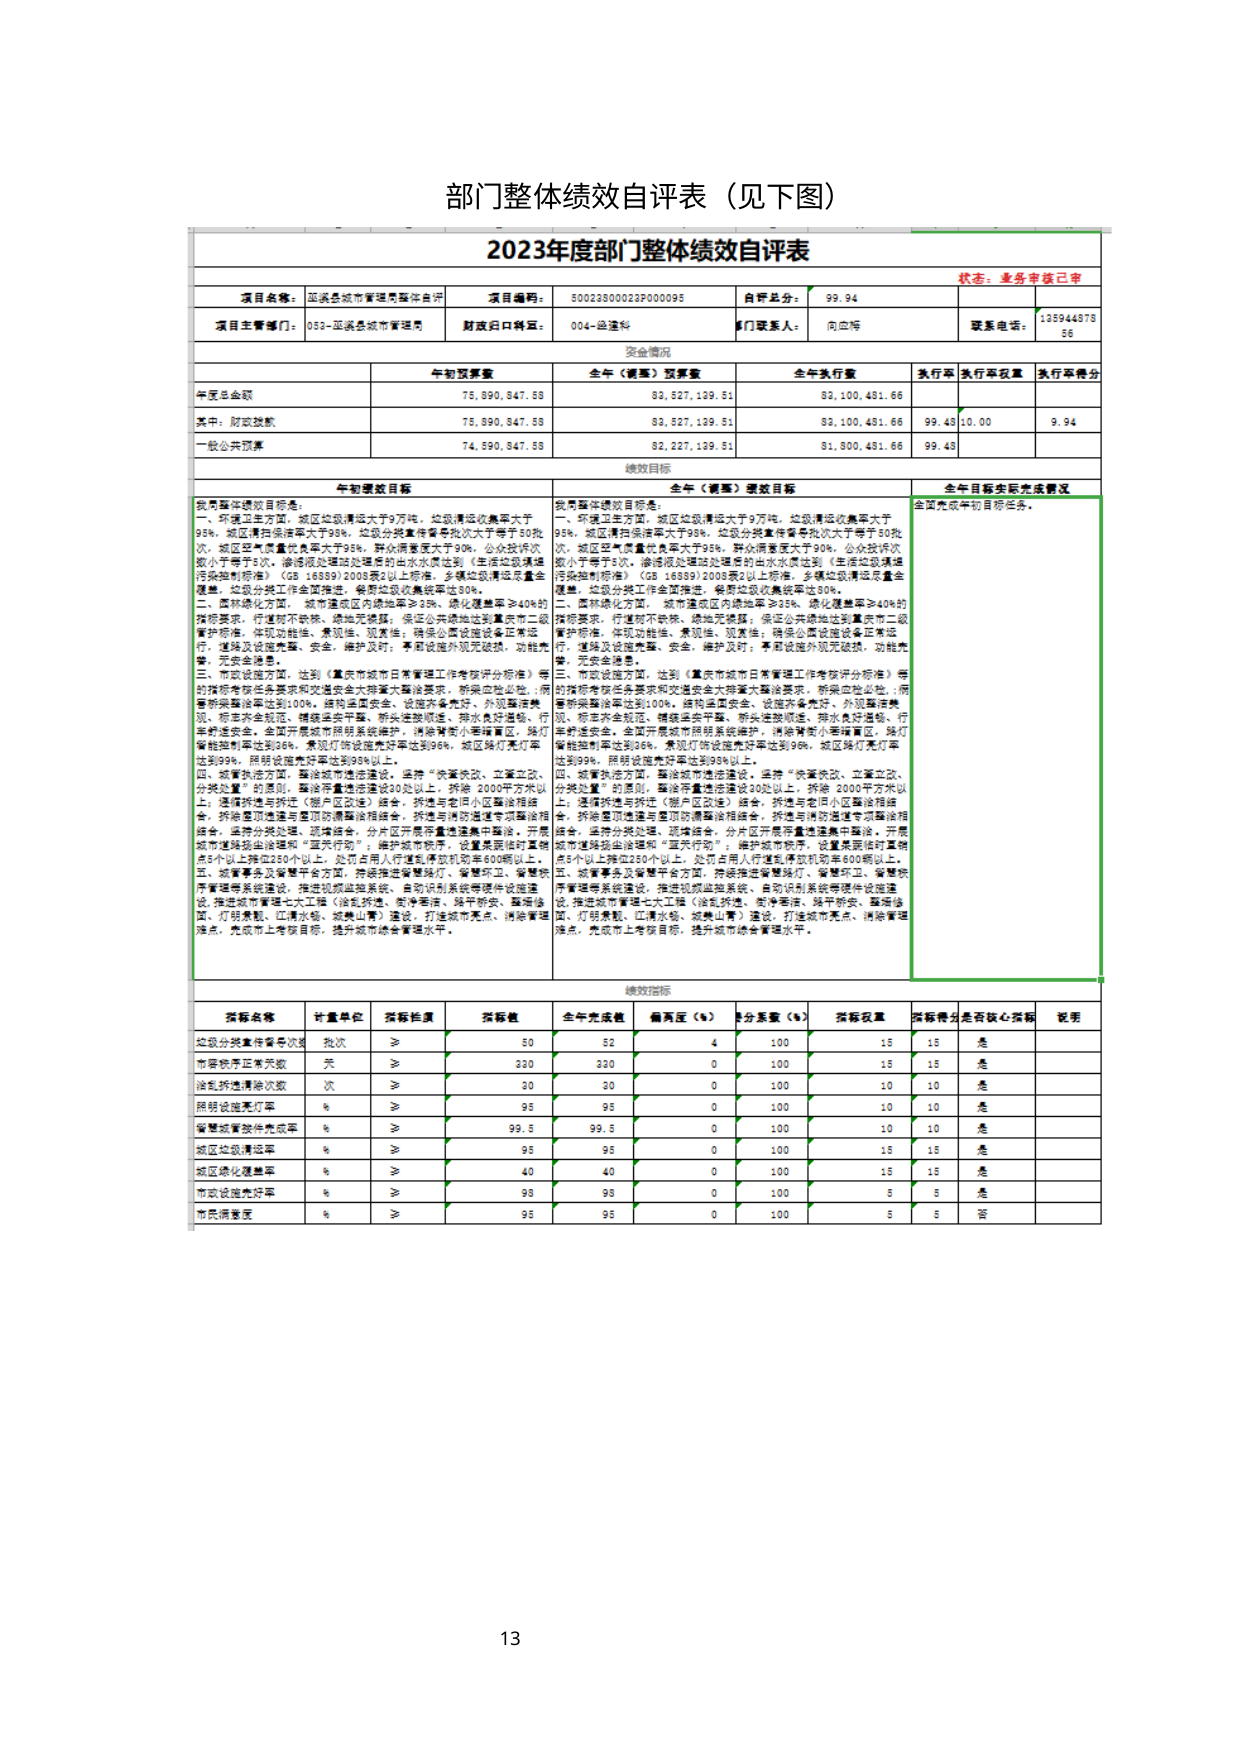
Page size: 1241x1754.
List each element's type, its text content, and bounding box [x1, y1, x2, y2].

text 部门整体绩效自评表（见下图） [187, 162, 1112, 227]
picture [187, 227, 1112, 1231]
